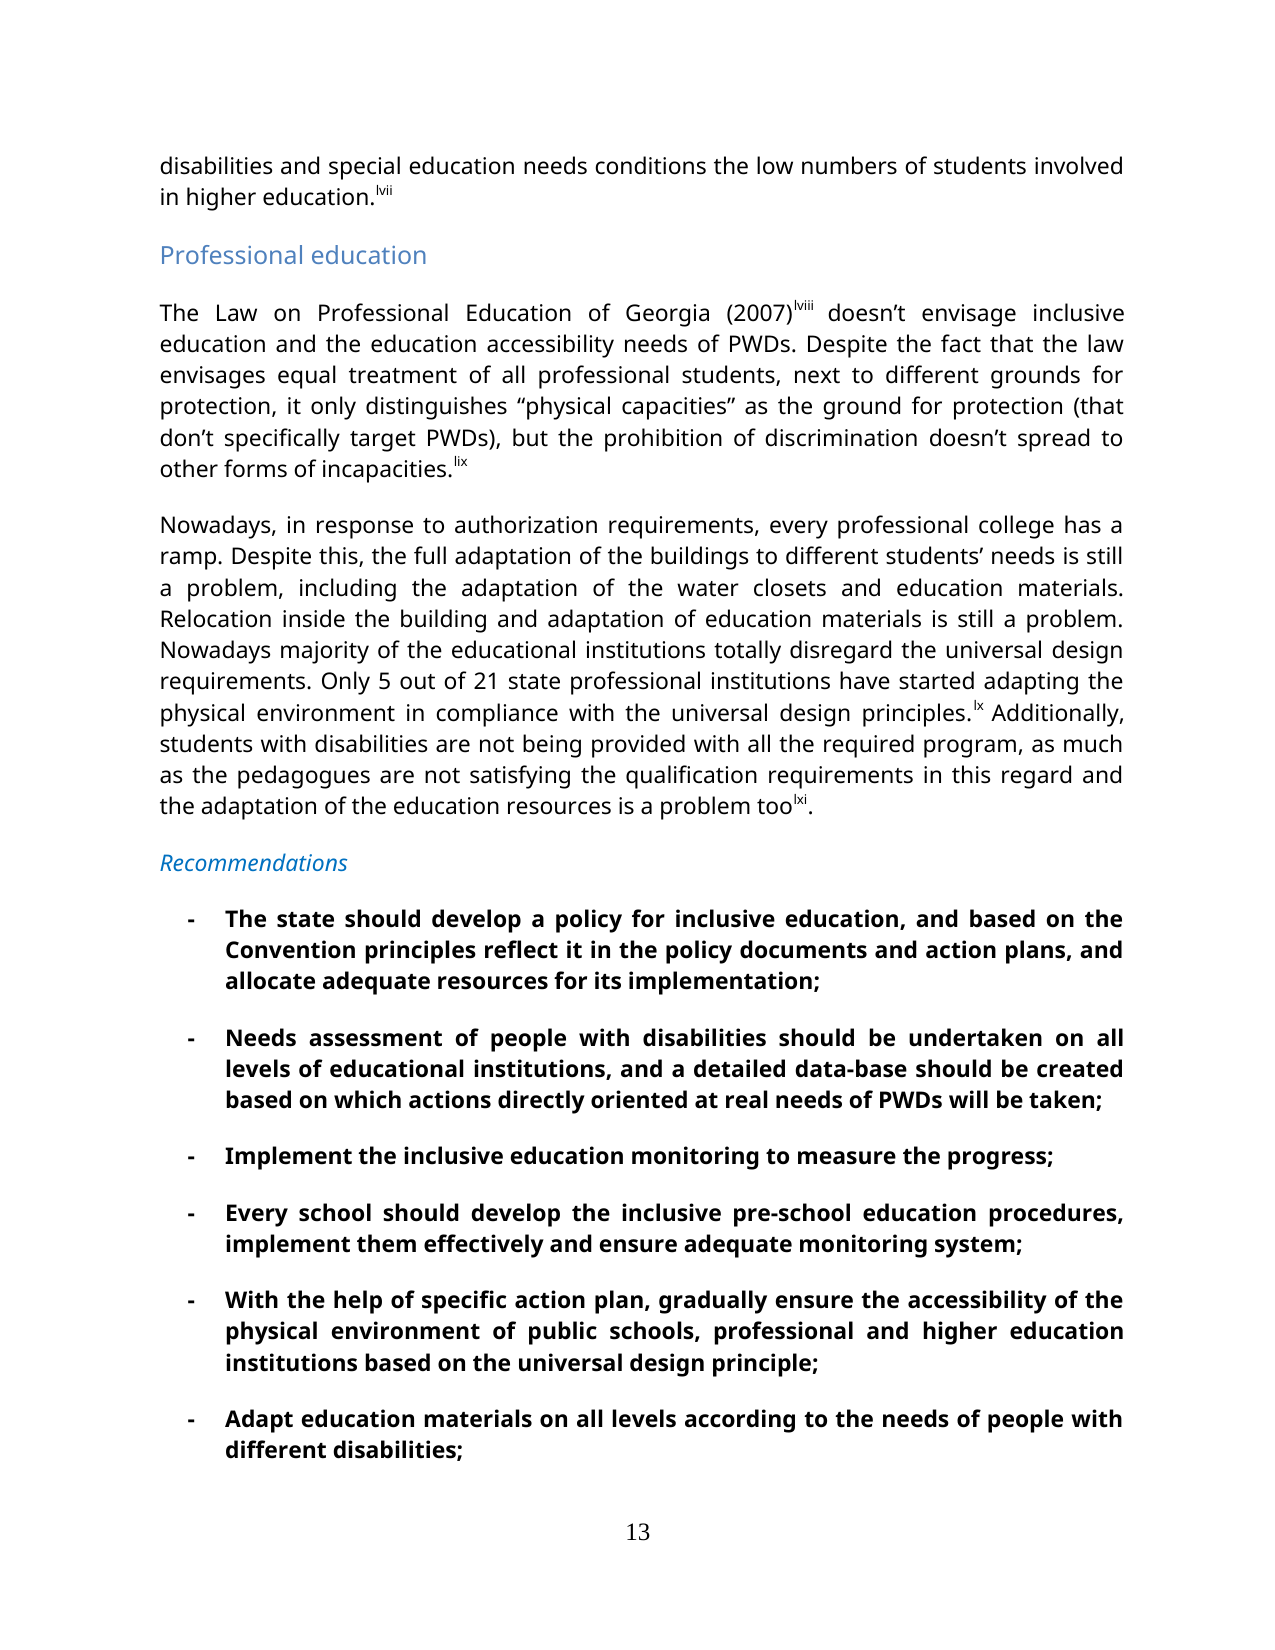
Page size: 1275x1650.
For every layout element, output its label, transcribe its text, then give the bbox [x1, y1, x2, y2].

list Every school should develop the inclusive pre-school education procedures, implement them effectively and ensure adequate monitoring system; [187, 1197, 1125, 1259]
list The state should develop a policy for inclusive education, and based on the Convention principles reflect it in the policy documents and action plans, and allocate adequate resources for its implementation; [187, 903, 1125, 997]
text Recommendations [159, 847, 1125, 878]
list Adapt education materials on all levels according to the needs of people with different disabilities; [187, 1403, 1125, 1465]
list Implement the inclusive education monitoring to measure the progress; [187, 1140, 1125, 1172]
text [159, 150, 1125, 212]
list Needs assessment of people with disabilities should be undertaken on all levels of educational institutions, and a detailed data-base should be created based on which actions directly oriented at real needs of PWDs will be taken; [187, 1022, 1125, 1115]
text The Law on Professional Education of Georgia (2007) doesn’t envisage inclusive education and the education accessibility needs of PWDs. Despite the fact that the law envisages equal treatment of all professional students, next to different grounds for protection, it only distinguishes “physical capacities” as the ground for protection (that don’t specifically target PWDs), but the prohibition of discrimination doesn’t spread to other forms of incapacities. [159, 297, 1125, 484]
subtitle Professional education [159, 237, 1125, 272]
text Nowadays, in response to authorization requirements, every professional college has a ramp. Despite this, the full adaptation of the buildings to different students’ needs is still a problem, including the adaptation of the water closets and education materials. Relocation inside the building and adaptation of education materials is still a problem. Nowadays majority of the educational institutions totally disregard the universal design requirements. Only 5 out of 21 state professional institutions have started adapting the physical environment in compliance with the universal design principles. Additionally, students with disabilities are not being provided with all the required program, as much as the pedagogues are not satisfying the qualification requirements in this regard and the adaptation of the education resources is a problem too. [159, 509, 1125, 822]
list With the help of specific action plan, gradually ensure the accessibility of the physical environment of public schools, professional and higher education institutions based on the universal design principle; [187, 1284, 1125, 1378]
